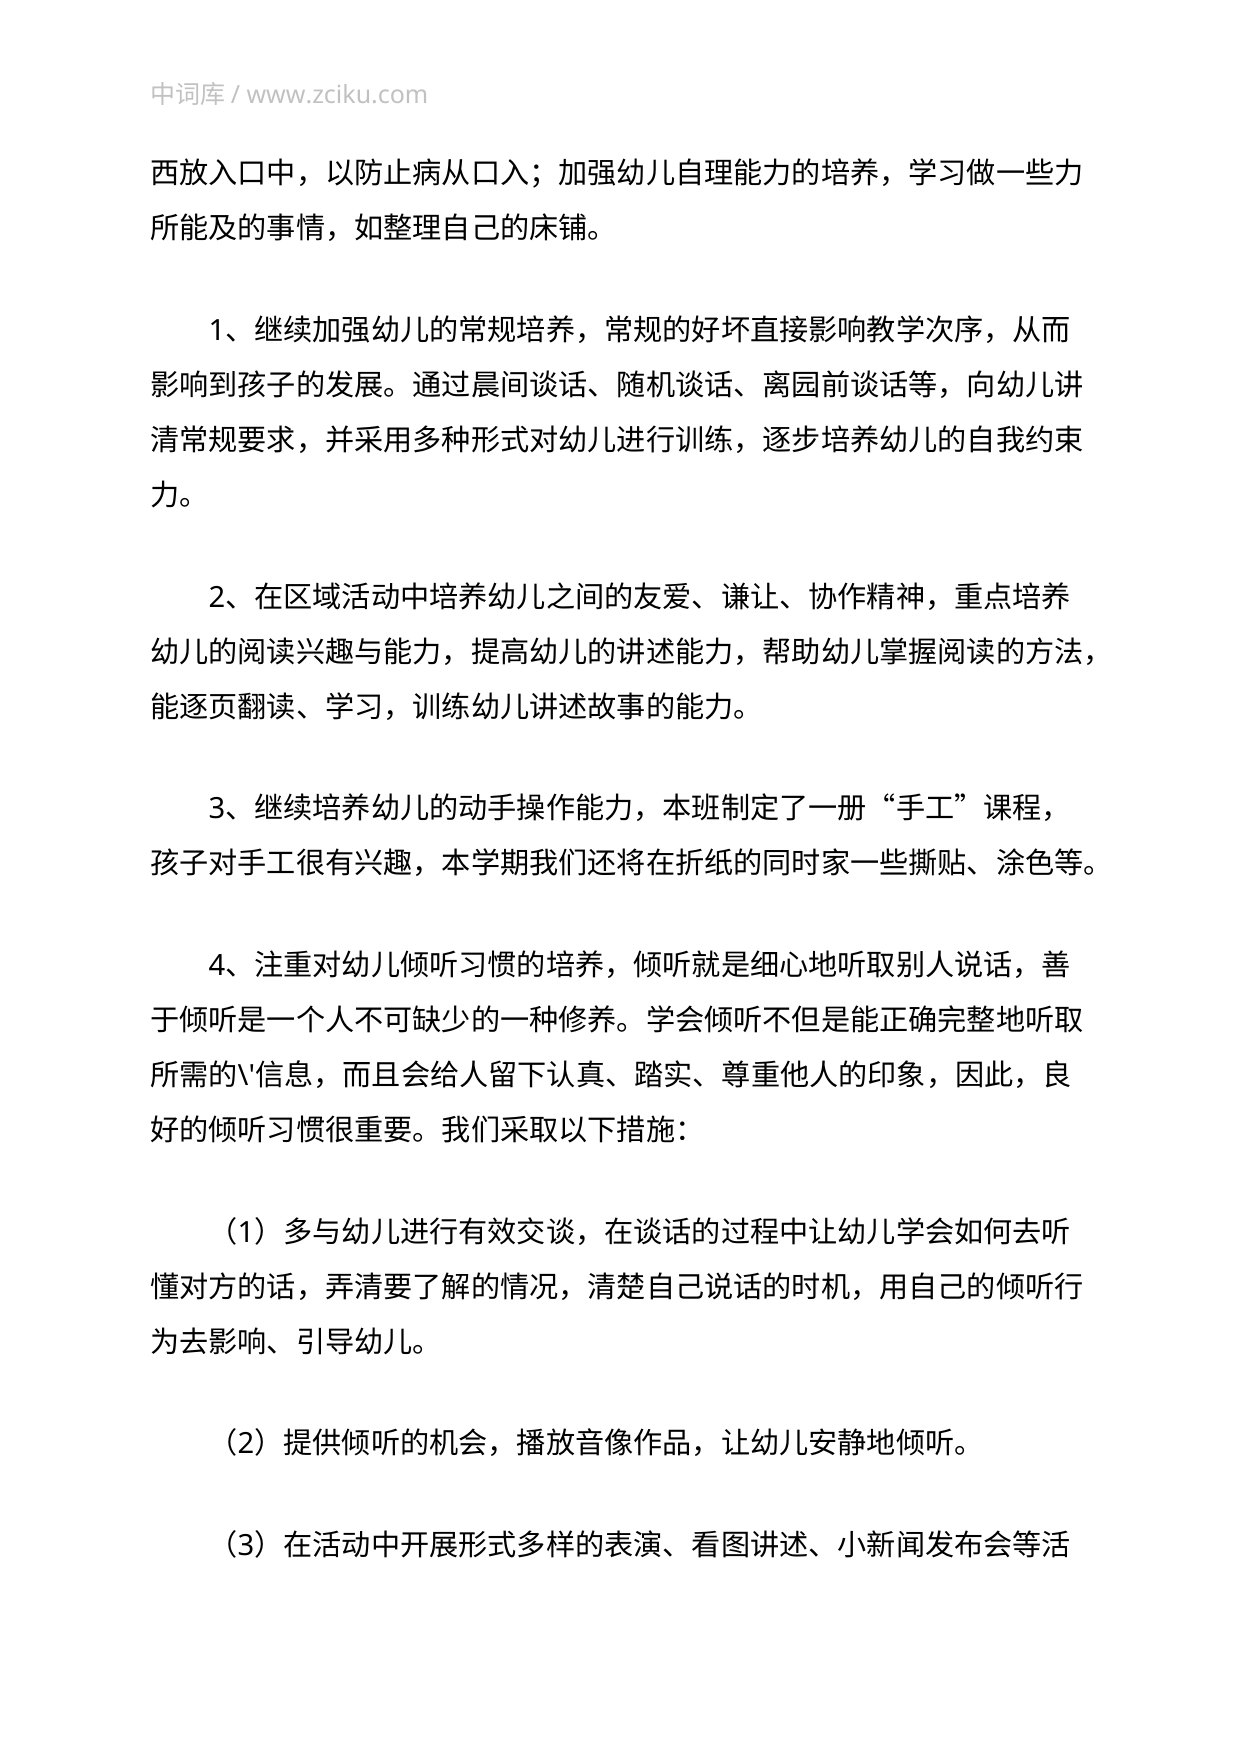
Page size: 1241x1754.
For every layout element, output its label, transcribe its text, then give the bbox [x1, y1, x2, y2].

text 4、注重对幼儿倾听习惯的培养，倾听就是细心地听取别人说话，善于倾听是一个人不可缺少的一种修养。学会倾听不但是能正确完整地听取所需的\'信息，而且会给人留下认真、踏实、尊重他人的印象，因此，良好的倾听习惯很重要。我们采取以下措施： [150, 942, 1090, 1149]
text 3、继续培养幼儿的动手操作能力，本班制定了一册“手工”课程，孩子对手工很有兴趣，本学期我们还将在折纸的同时家一些撕贴、涂色等。 [150, 785, 1090, 882]
text 1、继续加强幼儿的常规培养，常规的好坏直接影响教学次序，从而影响到孩子的发展。通过晨间谈话、随机谈话、离园前谈话等，向幼儿讲清常规要求，并采用多种形式对幼儿进行训练，逐步培养幼儿的自我约束力。 [150, 307, 1090, 514]
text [150, 150, 1090, 247]
text （2）提供倾听的机会，播放音像作品，让幼儿安静地倾听。 [150, 1420, 1090, 1462]
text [150, 1522, 1090, 1564]
text 2、在区域活动中培养幼儿之间的友爱、谦让、协作精神，重点培养幼儿的阅读兴趣与能力，提高幼儿的讲述能力，帮助幼儿掌握阅读的方法，能逐页翻读、学习，训练幼儿讲述故事的能力。 [150, 573, 1090, 725]
text （1）多与幼儿进行有效交谈，在谈话的过程中让幼儿学会如何去听懂对方的话，弄清要了解的情况，清楚自己说话的时机，用自己的倾听行为去影响、引导幼儿。 [150, 1208, 1090, 1361]
